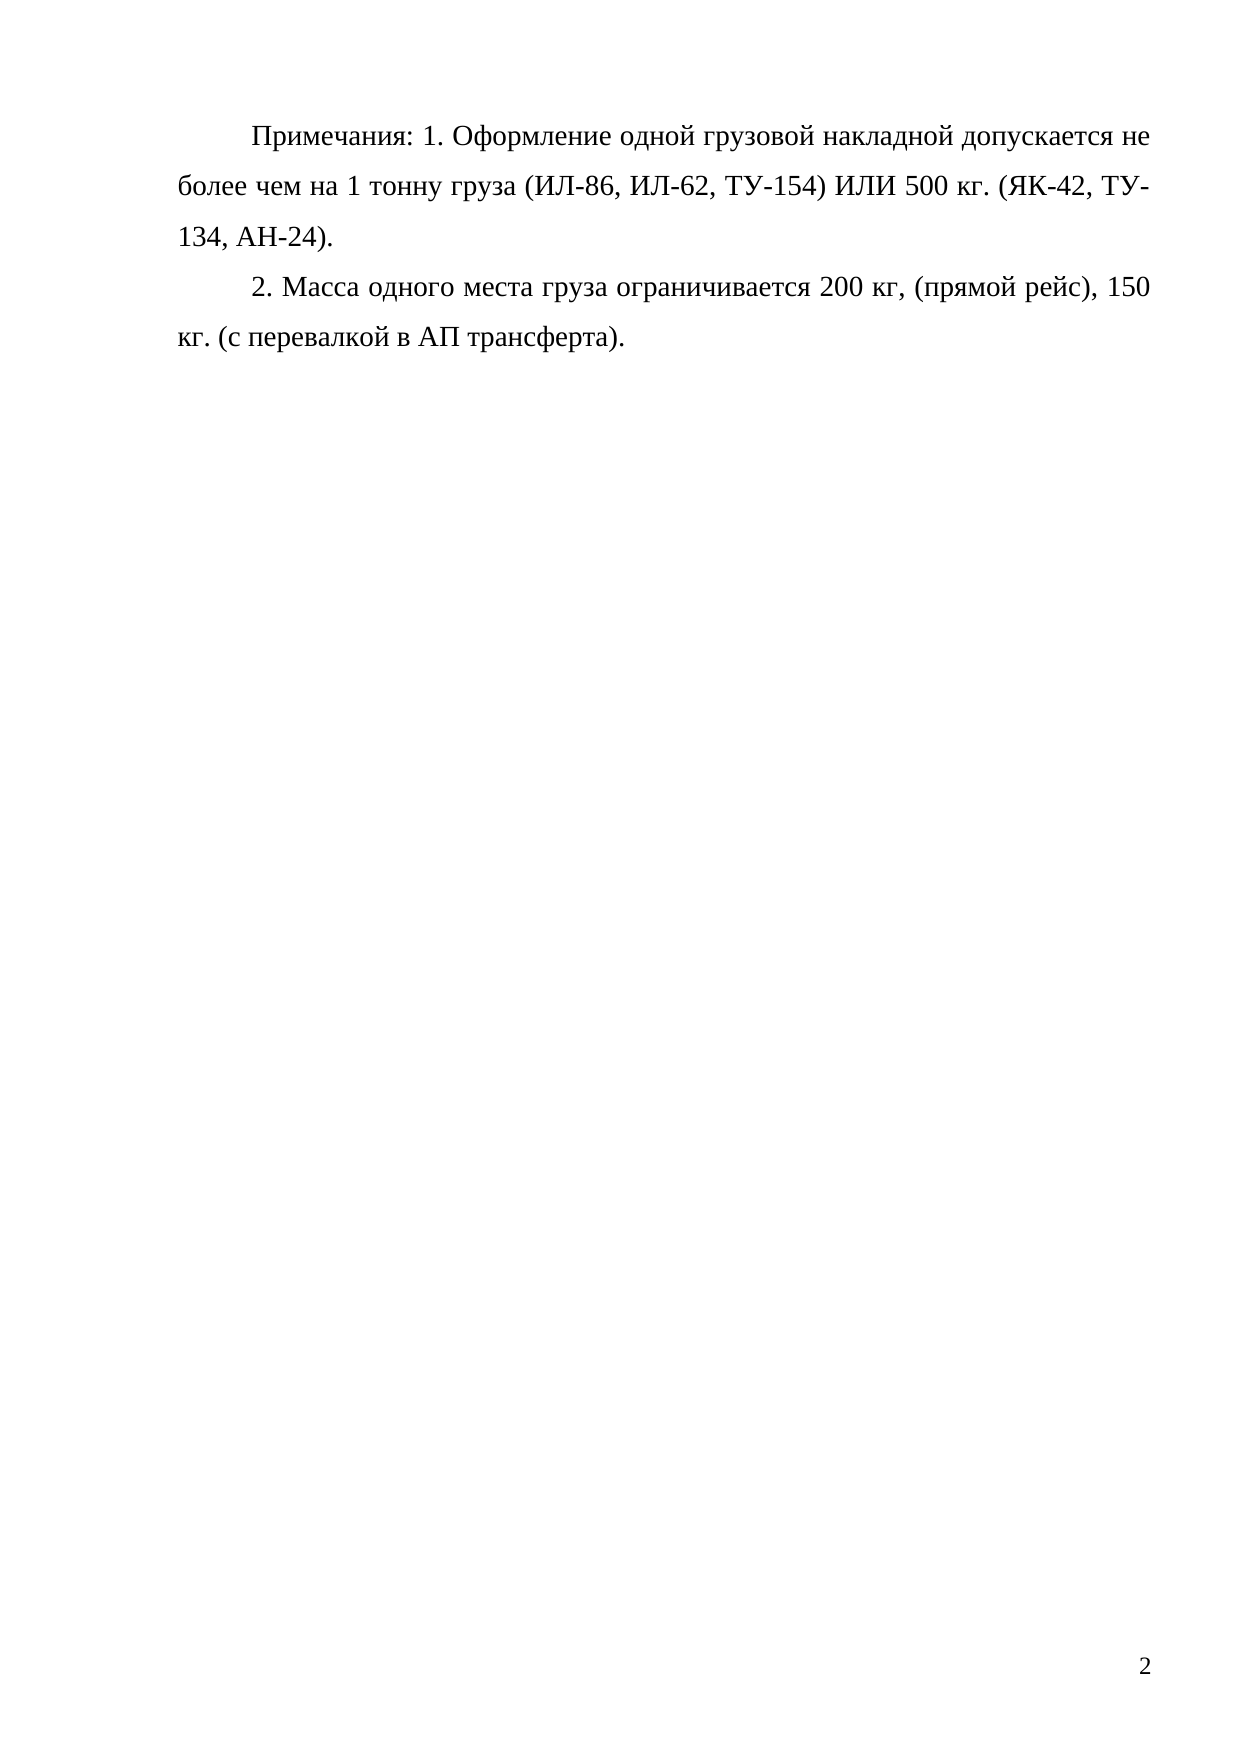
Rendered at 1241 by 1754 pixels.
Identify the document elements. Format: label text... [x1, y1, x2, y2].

text Примечания: 1. Оформление одной грузовой накладной допускается не более чем на 1 тонну груза (ИЛ-86, ИЛ-62, ТУ-154) ИЛИ 500 кг. (ЯК-42, ТУ-134, АН-24). [177, 118, 1152, 252]
text 2. Масса одного места груза ограничивается 200 кг, (прямой рейс), 150 кг. (с перевалкой в АП трансферта). [177, 269, 1152, 353]
